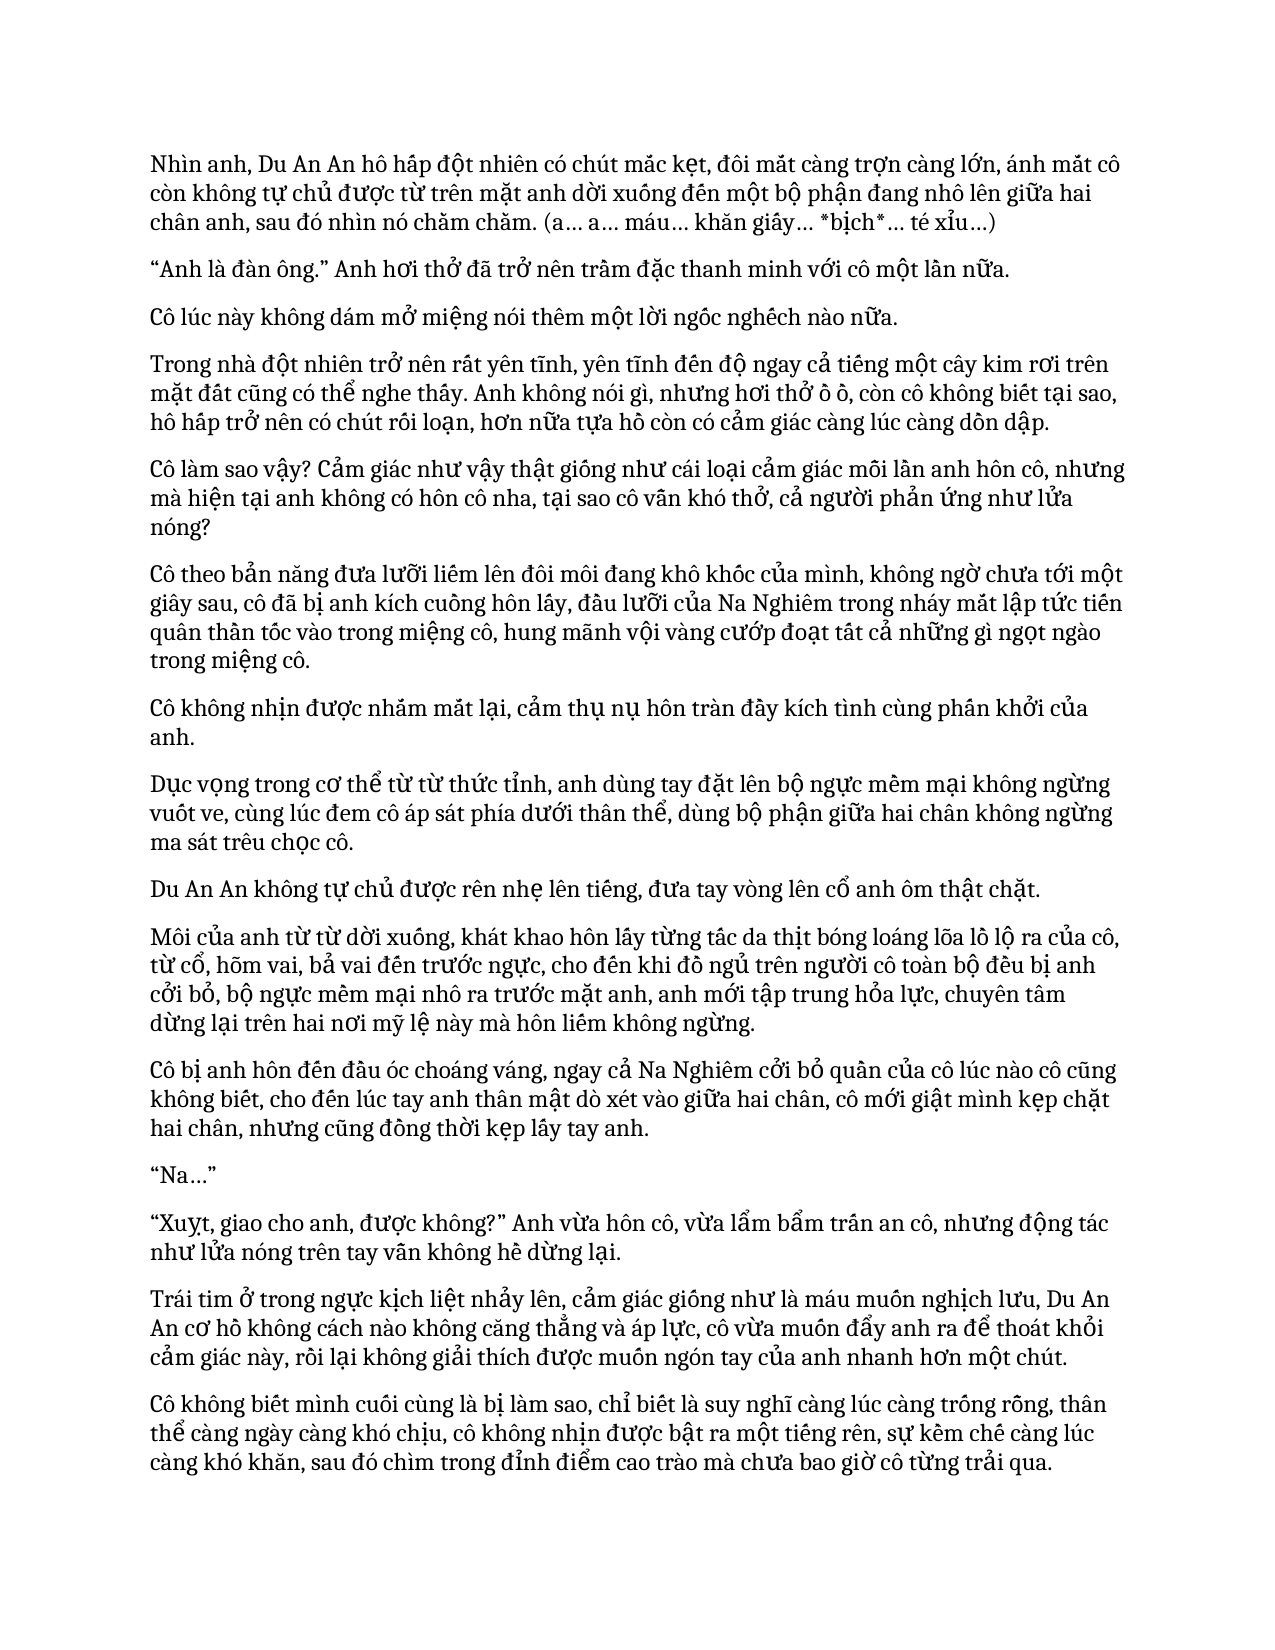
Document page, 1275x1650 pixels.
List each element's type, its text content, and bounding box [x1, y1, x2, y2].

text Trong nhà đột nhiên trở nên rất yên tĩnh, yên tĩnh đến độ ngay cả tiếng một cây kim rơi trên mặt đất cũng có thể nghe thấy. Anh không nói gì, nhưng hơi thở ồ ồ, còn cô không biết tại sao, hô hấp trở nên có chút rối loạn, hơn nữa tựa hồ còn có cảm giác càng lúc càng dồn dập. [150, 350, 1125, 436]
text Cô theo bản năng đưa lưỡi liếm lên đôi môi đang khô khốc của mình, không ngờ chưa tới một giây sau, cô đã bị anh kích cuồng hôn lấy, đầu lưỡi của Na Nghiêm trong nháy mắt lập tức tiến quân thần tốc vào trong miệng cô, hung mãnh vội vàng cướp đoạt tất cả những gì ngọt ngào trong miệng cô. [150, 560, 1125, 675]
text Nhìn anh, Du An An hô hấp đột nhiên có chút mắc kẹt, đôi mắt càng trợn càng lớn, ánh mắt cô còn không tự chủ được từ trên mặt anh dời xuống đến một bộ phận đang nhô lên giữa hai chân anh, sau đó nhìn nó chằm chằm. (a… a… máu… khăn giấy… *bịch*… té xỉu…) [150, 150, 1125, 236]
text Môi của anh từ từ dời xuống, khát khao hôn lấy từng tấc da thịt bóng loáng lõa lồ lộ ra của cô, từ cổ, hõm vai, bả vai đến trước ngực, cho đến khi đồ ngủ trên người cô toàn bộ đều bị anh cởi bỏ, bộ ngực mềm mại nhô ra trước mặt anh, anh mới tập trung hỏa lực, chuyên tâm dừng lại trên hai nơi mỹ lệ này mà hôn liếm không ngừng. [150, 922, 1125, 1037]
text Du An An không tự chủ được rên nhẹ lên tiếng, đưa tay vòng lên cổ anh ôm thật chặt. [150, 875, 1125, 904]
text Cô lúc này không dám mở miệng nói thêm một lời ngốc nghếch nào nữa. [150, 302, 1125, 331]
text “Na…” [150, 1161, 1125, 1190]
text Dục vọng trong cơ thể từ từ thức tỉnh, anh dùng tay đặt lên bộ ngực mềm mại không ngừng vuốt ve, cùng lúc đem cô áp sát phía dưới thân thể, dùng bộ phận giữa hai chân không ngừng ma sát trêu chọc cô. [150, 770, 1125, 856]
text Cô làm sao vậy? Cảm giác như vậy thật giống như cái loại cảm giác mỗi lần anh hôn cô, nhưng mà hiện tại anh không có hôn cô nha, tại sao cô vẫn khó thở, cả người phản ứng như lửa nóng? [150, 455, 1125, 541]
text “Xuỵt, giao cho anh, được không?” Anh vừa hôn cô, vừa lẩm bẩm trấn an cô, nhưng động tác như lửa nóng trên tay vẫn không hề dừng lại. [150, 1209, 1125, 1266]
text Trái tim ở trong ngực kịch liệt nhảy lên, cảm giác giống như là máu muốn nghịch lưu, Du An An cơ hồ không cách nào không căng thẳng và áp lực, cô vừa muốn đẩy anh ra để thoát khỏi cảm giác này, rồi lại không giải thích được muốn ngón tay của anh nhanh hơn một chút. [150, 1285, 1125, 1371]
text Cô bị anh hôn đến đầu óc choáng váng, ngay cả Na Nghiêm cởi bỏ quần của cô lúc nào cô cũng không biết, cho đến lúc tay anh thân mật dò xét vào giữa hai chân, cô mới giật mình kẹp chặt hai chân, nhưng cũng đồng thời kẹp lấy tay anh. [150, 1056, 1125, 1142]
text “Anh là đàn ông.” Anh hơi thở đã trở nên trầm đặc thanh minh với cô một lần nữa. [150, 255, 1125, 284]
text Cô không nhịn được nhắm mắt lại, cảm thụ nụ hôn tràn đầy kích tình cùng phấn khởi của anh. [150, 694, 1125, 751]
text Cô không biết mình cuối cùng là bị làm sao, chỉ biết là suy nghĩ càng lúc càng trống rỗng, thân thể càng ngày càng khó chịu, cô không nhịn được bật ra một tiếng rên, sự kềm chế càng lúc càng khó khăn, sau đó chìm trong đỉnh điểm cao trào mà chưa bao giờ cô từng trải qua. [150, 1390, 1125, 1476]
